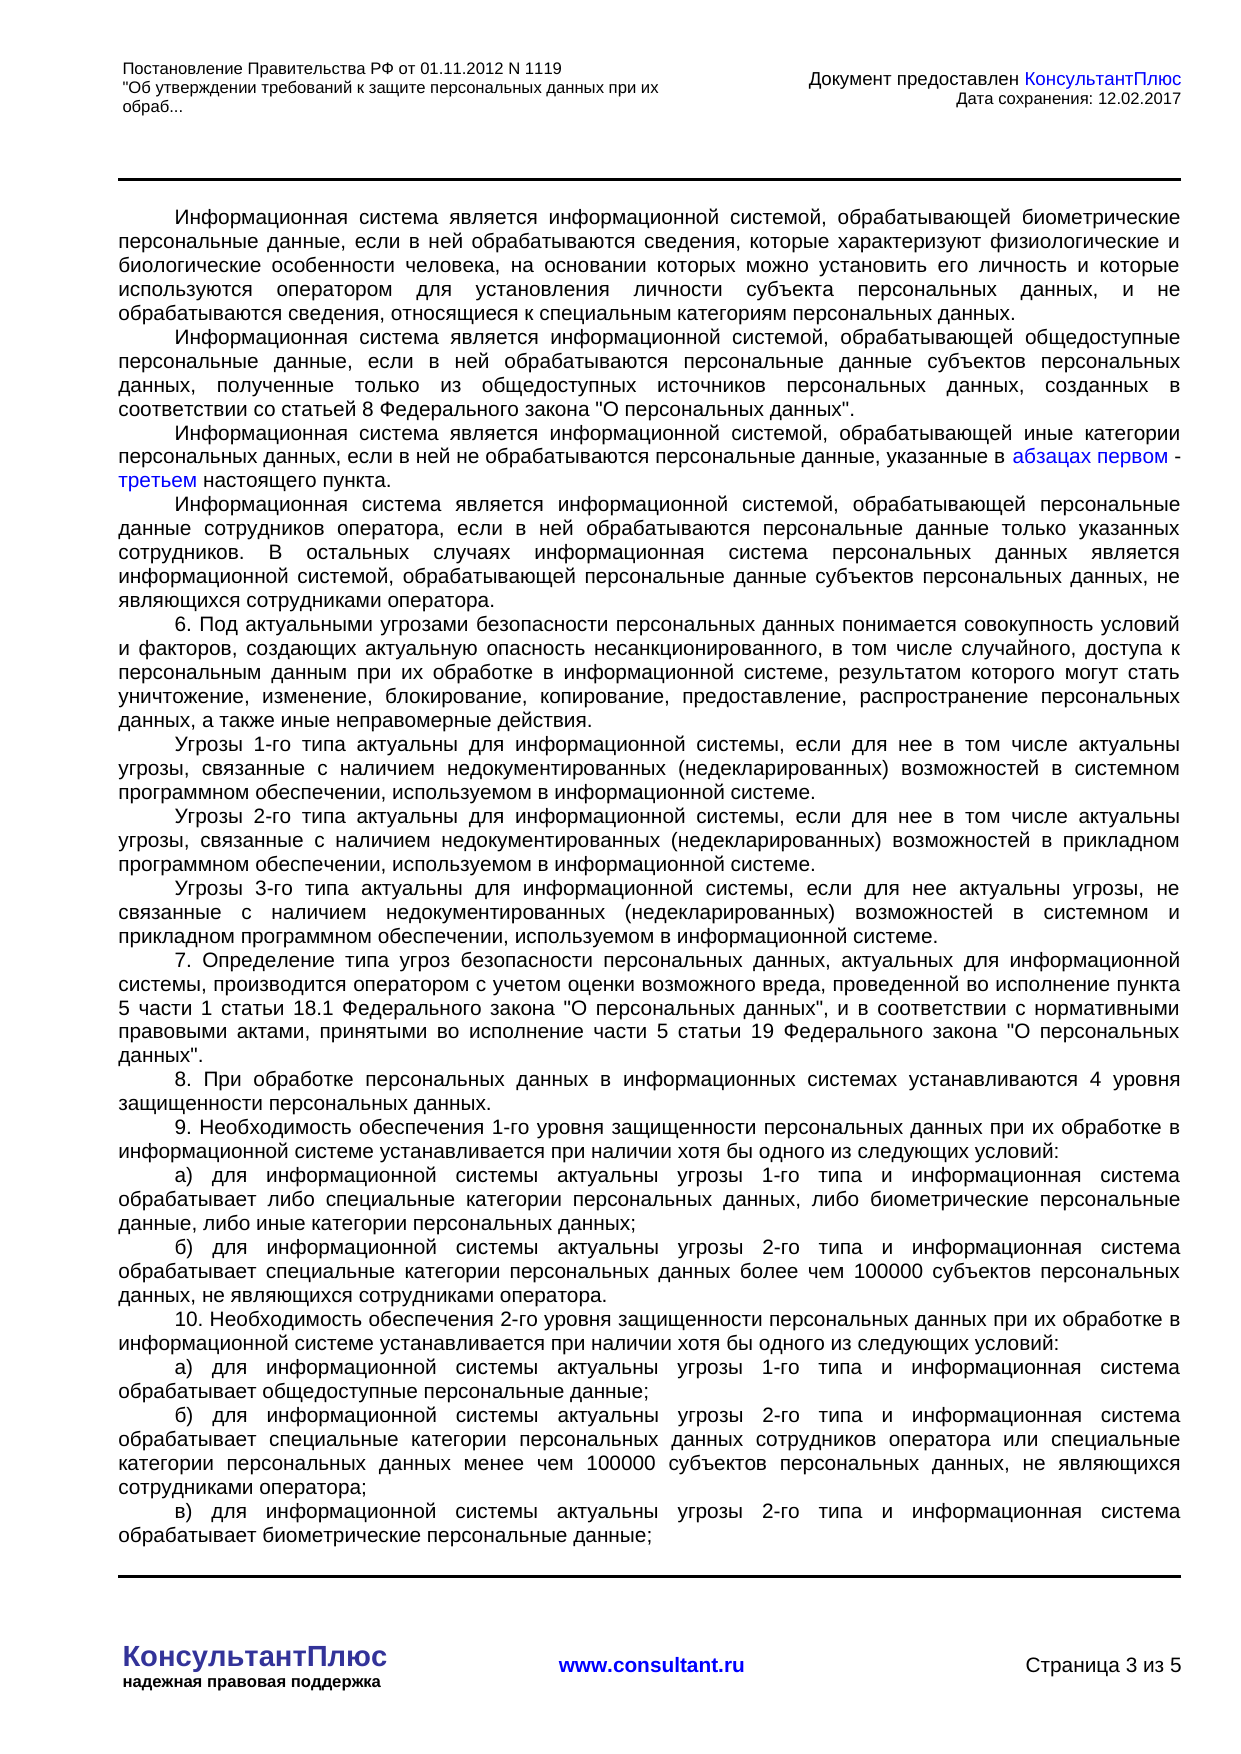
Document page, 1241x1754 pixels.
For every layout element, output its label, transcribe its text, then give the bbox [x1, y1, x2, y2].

text Информационная система является информационной системой, обрабатывающей биометрические персональные данные, если в ней обрабатываются сведения, которые характеризуют физиологические и биологические особенности человека, на основании которых можно установить его личность и которые используются оператором для установления личности субъекта персональных данных, и не обрабатываются сведения, относящиеся к специальным категориям персональных данных. [118, 205, 1181, 324]
text 7. Определение типа угроз безопасности персональных данных, актуальных для информационной системы, производится оператором с учетом оценки возможного вреда, проведенной во исполнение пункта 5 части 1 статьи 18.1 Федерального закона "О персональных данных", и в соответствии с нормативными правовыми актами, принятыми во исполнение части 5 статьи 19 Федерального закона "О персональных данных". [118, 947, 1181, 1067]
text 8. При обработке персональных данных в информационных системах устанавливаются 4 уровня защищенности персональных данных. [118, 1067, 1181, 1115]
text б) для информационной системы актуальны угрозы 2-го типа и информационная система обрабатывает специальные категории персональных данных сотрудников оператора или специальные категории персональных данных менее чем 100000 субъектов персональных данных, не являющихся сотрудниками оператора; [118, 1403, 1181, 1498]
text Информационная система является информационной системой, обрабатывающей иные категории персональных данных, если в ней не обрабатываются персональные данные, указанные в абзацах первом - третьем настоящего пункта. [118, 420, 1181, 492]
text Угрозы 2-го типа актуальны для информационной системы, если для нее в том числе актуальны угрозы, связанные с наличием недокументированных (недекларированных) возможностей в прикладном программном обеспечении, используемом в информационной системе. [118, 804, 1181, 876]
text Информационная система является информационной системой, обрабатывающей общедоступные персональные данные, если в ней обрабатываются персональные данные субъектов персональных данных, полученные только из общедоступных источников персональных данных, созданных в соответствии со статьей 8 Федерального закона "О персональных данных". [118, 324, 1181, 420]
text 9. Необходимость обеспечения 1-го уровня защищенности персональных данных при их обработке в информационной системе устанавливается при наличии хотя бы одного из следующих условий: [118, 1115, 1181, 1163]
text Информационная система является информационной системой, обрабатывающей персональные данные сотрудников оператора, если в ней обрабатываются персональные данные только указанных сотрудников. В остальных случаях информационная система персональных данных является информационной системой, обрабатывающей персональные данные субъектов персональных данных, не являющихся сотрудниками оператора. [118, 492, 1181, 612]
text Угрозы 3-го типа актуальны для информационной системы, если для нее актуальны угрозы, не связанные с наличием недокументированных (недекларированных) возможностей в системном и прикладном программном обеспечении, используемом в информационной системе. [118, 876, 1181, 947]
text 6. Под актуальными угрозами безопасности персональных данных понимается совокупность условий и факторов, создающих актуальную опасность несанкционированного, в том числе случайного, доступа к персональным данным при их обработке в информационной системе, результатом которого могут стать уничтожение, изменение, блокирование, копирование, предоставление, распространение персональных данных, а также иные неправомерные действия. [118, 612, 1181, 732]
text а) для информационной системы актуальны угрозы 1-го типа и информационная система обрабатывает общедоступные персональные данные; [118, 1355, 1181, 1403]
text в) для информационной системы актуальны угрозы 2-го типа и информационная система обрабатывает биометрические персональные данные; [118, 1498, 1181, 1546]
text б) для информационной системы актуальны угрозы 2-го типа и информационная система обрабатывает специальные категории персональных данных более чем 100000 субъектов персональных данных, не являющихся сотрудниками оператора. [118, 1235, 1181, 1307]
text 10. Необходимость обеспечения 2-го уровня защищенности персональных данных при их обработке в информационной системе устанавливается при наличии хотя бы одного из следующих условий: [118, 1307, 1181, 1355]
text а) для информационной системы актуальны угрозы 1-го типа и информационная система обрабатывает либо специальные категории персональных данных, либо биометрические персональные данные, либо иные категории персональных данных; [118, 1163, 1181, 1235]
text Угрозы 1-го типа актуальны для информационной системы, если для нее в том числе актуальны угрозы, связанные с наличием недокументированных (недекларированных) возможностей в системном программном обеспечении, используемом в информационной системе. [118, 732, 1181, 804]
